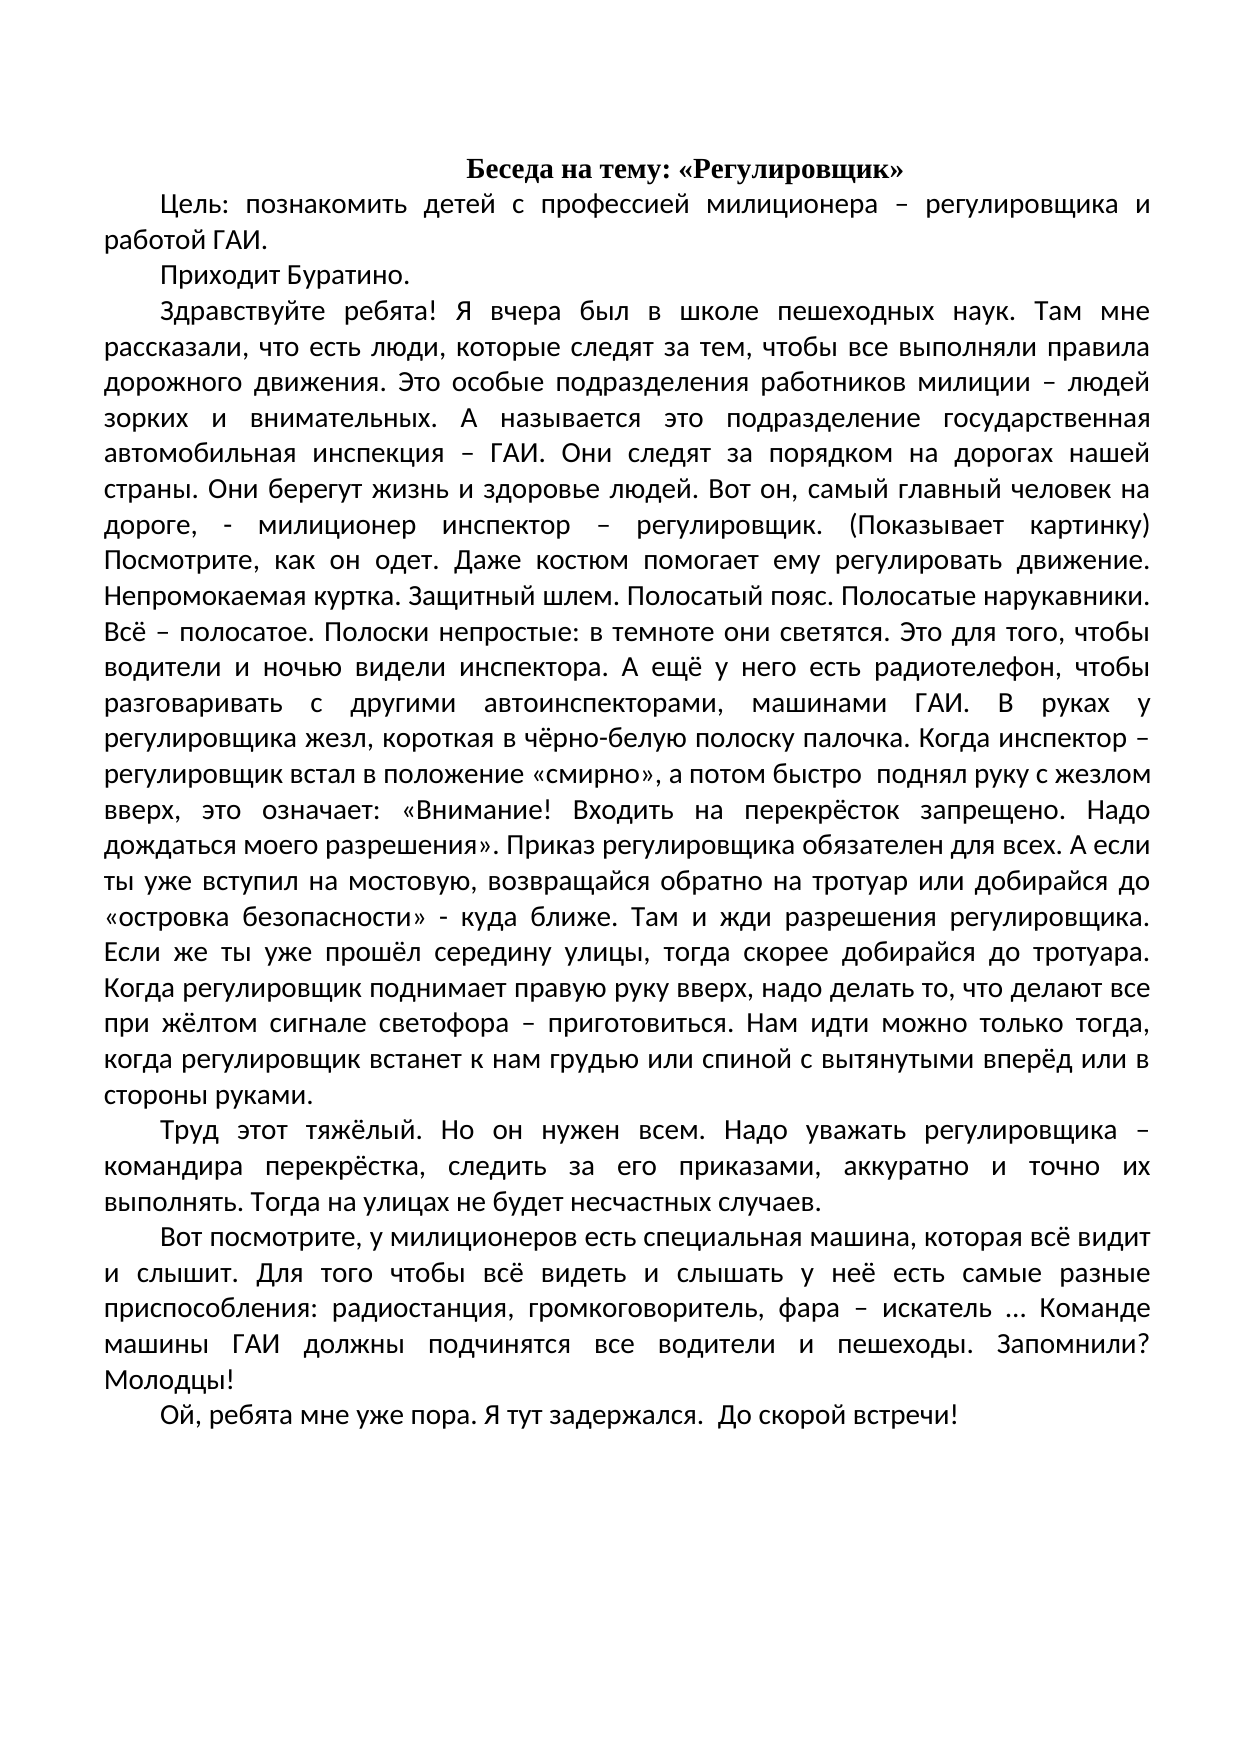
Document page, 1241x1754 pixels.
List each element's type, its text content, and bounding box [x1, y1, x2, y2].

text Здравствуйте ребята! Я вчера был в школе пешеходных наук. Там мне рассказали, что есть люди, которые следят за тем, чтобы все выполняли правила дорожного движения. Это особые подразделения работников милиции – людей зорких и внимательных. А называется это подразделение государственная автомобильная инспекция – ГАИ. Они следят за порядком на дорогах нашей страны. Они берегут жизнь и здоровье людей. Вот он, самый главный человек на дороге, - милиционер инспектор – регулировщик. (Показывает картинку) Посмотрите, как он одет. Даже костюм помогает ему регулировать движение. Непромокаемая куртка. Защитный шлем. Полосатый пояс. Полосатые нарукавники. Всё – полосатое. Полоски непростые: в темноте они светятся. Это для того, чтобы водители и ночью видели инспектора. А ещё у него есть радиотелефон, чтобы разговаривать с другими автоинспекторами, машинами ГАИ. В руках у регулировщика жезл, короткая в чёрно-белую полоску палочка. Когда инспектор – регулировщик встал в положение «смирно», а потом быстро поднял руку с жезлом вверх, это означает: «Внимание! Входить на перекрёсток запрещено. Надо дождаться моего разрешения». Приказ регулировщика обязателен для всех. А если ты уже вступил на мостовую, возвращайся обратно на тротуар или добирайся до «островка безопасности» - куда ближе. Там и жди разрешения регулировщика. Если же ты уже прошёл середину улицы, тогда скорее добирайся до тротуара. Когда регулировщик поднимает правую руку вверх, надо делать то, что делают все при жёлтом сигнале светофора – приготовиться. Нам идти можно только тогда, когда регулировщик встанет к нам грудью или спиной с вытянутыми вперёд или в стороны руками. [103, 292, 1152, 1111]
text Труд этот тяжёлый. Но он нужен всем. Надо уважать регулировщика – командира перекрёстка, следить за его приказами, аккуратно и точно их выполнять. Тогда на улицах не будет несчастных случаев. [103, 1111, 1152, 1218]
text Ой, ребята мне уже пора. Я тут задержался. До скорой встречи! [103, 1396, 1152, 1432]
text Приходит Буратино. [103, 256, 1152, 292]
text Цель: познакомить детей с профессией милиционера – регулировщика и работой ГАИ. [103, 185, 1152, 256]
text Беседа на тему: «Регулировщик» [162, 152, 1152, 185]
text Вот посмотрите, у милиционеров есть специальная машина, которая всё видит и слышит. Для того чтобы всё видеть и слышать у неё есть самые разные приспособления: радиостанция, громкоговоритель, фара – искатель … Команде машины ГАИ должны подчинятся все водители и пешеходы. Запомнили? Молодцы! [103, 1218, 1152, 1396]
